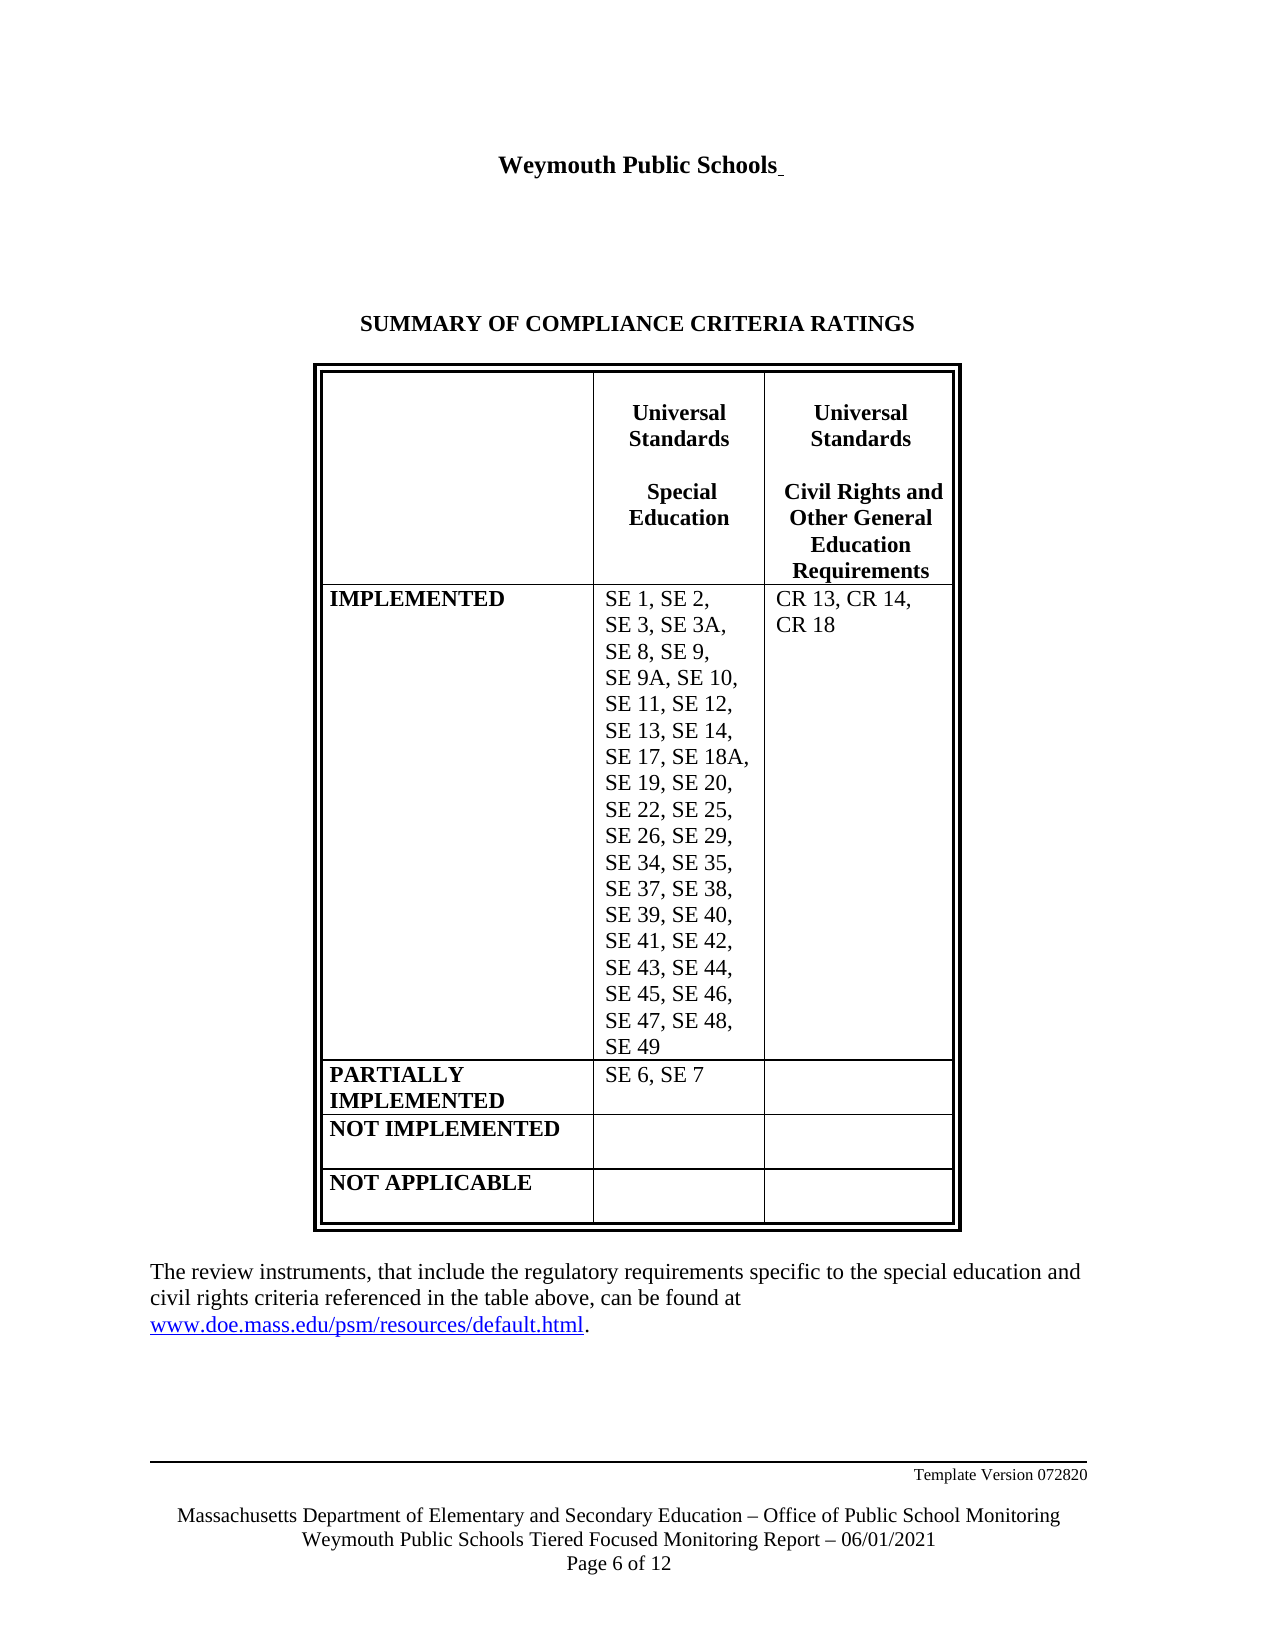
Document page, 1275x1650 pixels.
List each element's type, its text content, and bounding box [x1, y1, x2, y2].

table_header [318, 366, 593, 583]
table_cell NOT APPLICABLE [323, 1170, 593, 1222]
text SUMMARY OF COMPLIANCE CRITERIA RATINGS [75, 311, 1200, 337]
table_cell IMPLEMENTED [323, 585, 593, 1059]
table_cell CR 13, CR 14, CR 18 [765, 585, 952, 1059]
table_cell PARTIALLY IMPLEMENTED [323, 1061, 593, 1114]
text Weymouth Public Schools [150, 150, 1125, 179]
table_cell [594, 1170, 764, 1222]
table_cell NOT IMPLEMENTED [323, 1115, 593, 1168]
table_cell [765, 1170, 952, 1222]
table_cell [594, 1115, 764, 1168]
table_cell SE 6, SE 7 [594, 1061, 764, 1114]
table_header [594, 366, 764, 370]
table_header Universal Standards Civil Rights and Other General Education Requirements [765, 366, 957, 583]
table_cell [765, 1115, 952, 1168]
table_cell [765, 1061, 952, 1114]
table_header Universal Standards Special Education [594, 373, 764, 583]
table_cell SE 1, SE 2, SE 3, SE 3A, SE 8, SE 9, SE 9A, SE 10, SE 11, SE 12, SE 13, SE 14, SE 17, SE 18A, SE 19, SE 20, SE 22, SE 25, SE 26, SE 29, SE 34, SE 35, SE 37, SE 38, SE 39, SE 40, SE 41, SE 42, SE 43, SE 44, SE 45, SE 46, SE 47, SE 48, SE 49 [594, 585, 764, 1059]
text The review instruments, that include the regulatory requirements specific to the special education and civil rights criteria referenced in the table above, can be found at www.doe.mass.edu/psm/resources/default.html. [150, 1258, 1125, 1337]
